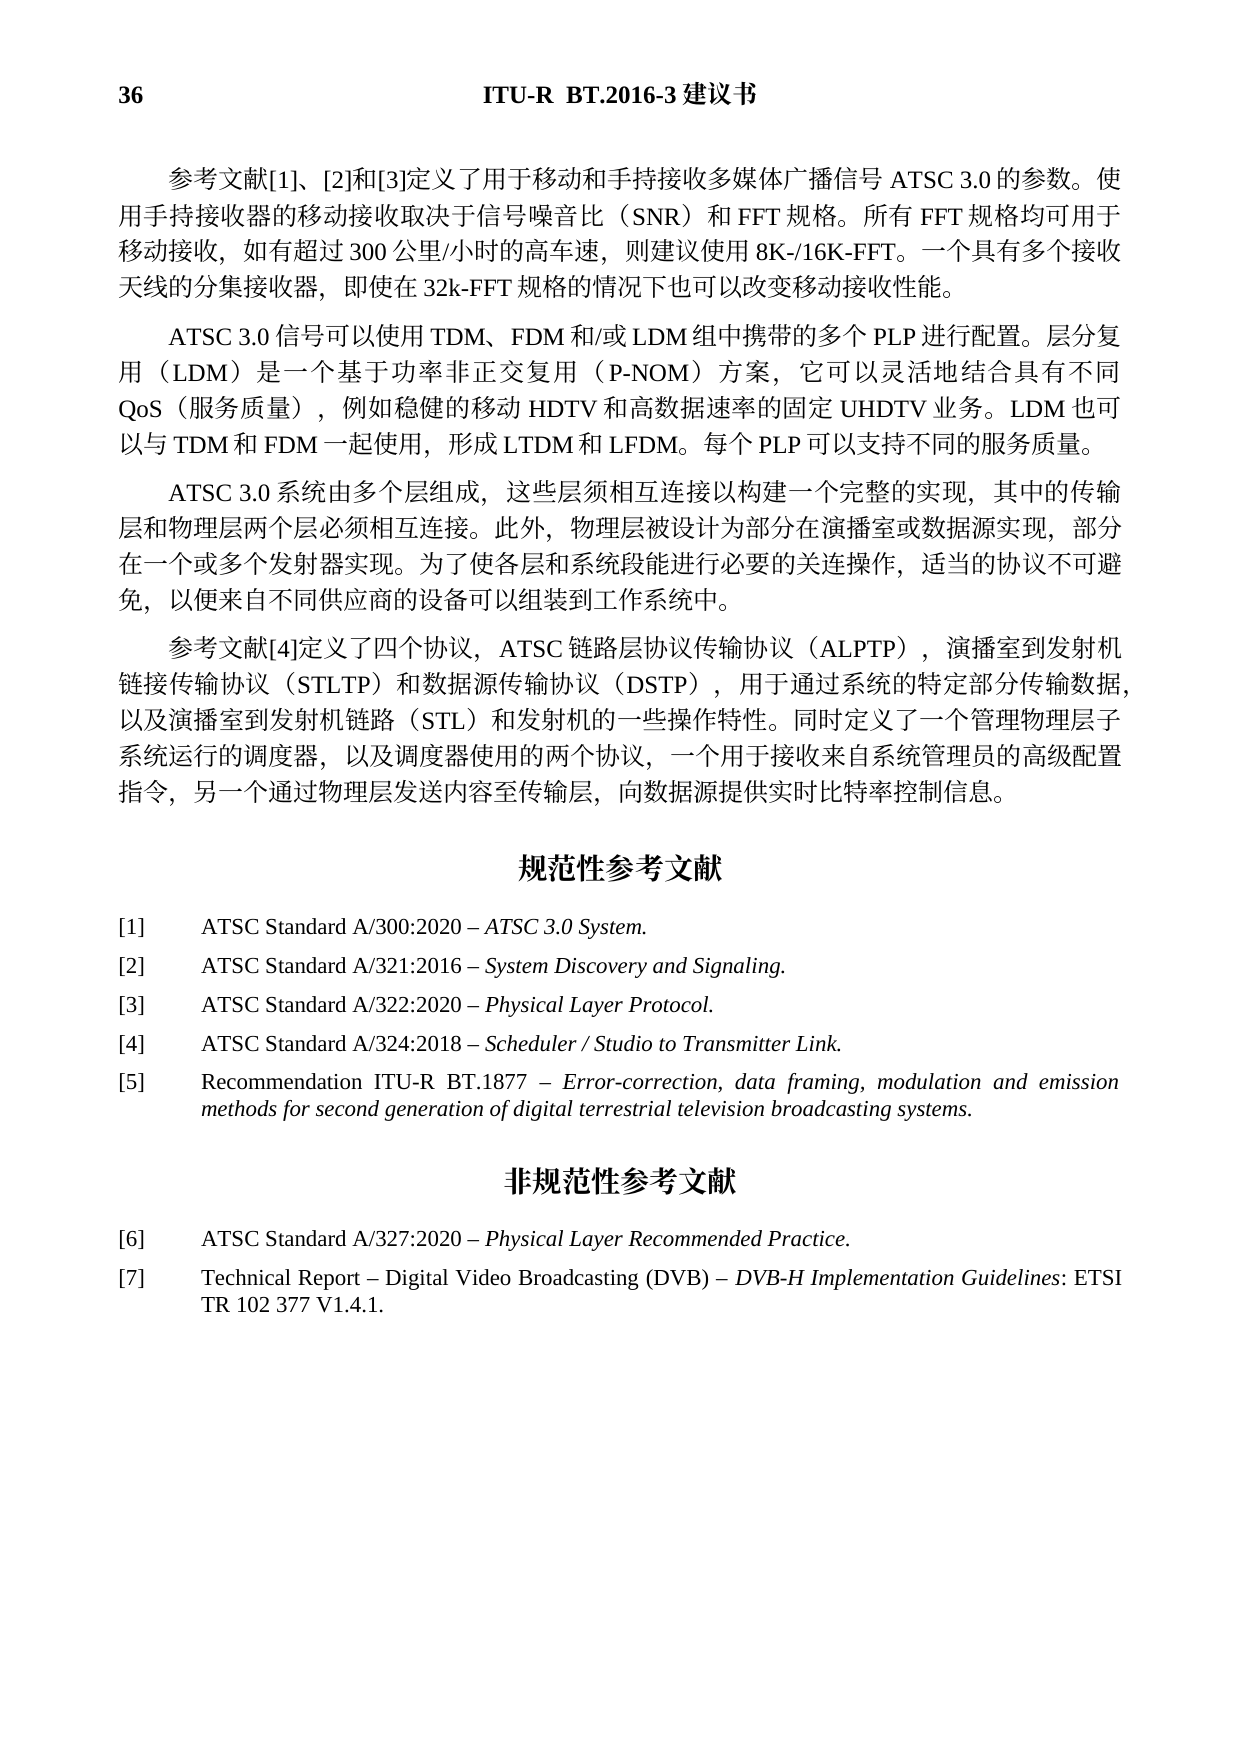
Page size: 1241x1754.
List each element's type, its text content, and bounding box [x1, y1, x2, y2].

text ATSC 3.0系统由多个层组成，这些层须相互连接以构建一个完整的实现，其中的传输层和物理层两个层必须相互连接。此外，物理层被设计为部分在演播室或数据源实现，部分在一个或多个发射器实现。为了使各层和系统段能进行必要的关连操作，适当的协议不可避免，以便来自不同供应商的设备可以组装到工作系统中。 [118, 473, 1122, 616]
title 规范性参考文献 [118, 846, 1122, 888]
text [5] Recommendation ITU-R BT.1877 – Error-correction, data framing, modulation and emission methods for second generation of digital terrestrial television broadcasting systems. [118, 1068, 1122, 1121]
text ATSC 3.0信号可以使用TDM、FDM和/或LDM组中携带的多个PLP进行配置。层分复用（LDM）是一个基于功率非正交复用（P-NOM）方案，它可以灵活地结合具有不同QoS（服务质量），例如稳健的移动HDTV和高数据速率的固定UHDTV业务。LDM也可以与TDM和FDM一起使用，形成LTDM和LFDM。每个PLP可以支持不同的服务质量。 [118, 316, 1122, 460]
text [4] ATSC Standard A/324:2018 – Scheduler / Studio to Transmitter Link. [118, 1029, 1122, 1056]
text [2] ATSC Standard A/321:2016 – System Discovery and Signaling. [118, 952, 1122, 978]
text [1] ATSC Standard A/300:2020 – ATSC 3.0 System. [118, 913, 1122, 939]
text [3] ATSC Standard A/322:2020 – Physical Layer Protocol. [118, 991, 1122, 1017]
text 参考文献[1]、[2]和[3]定义了用于移动和手持接收多媒体广播信号ATSC 3.0的参数。使用手持接收器的移动接收取决于信号噪音比（SNR）和FFT规格。所有FFT规格均可用于移动接收，如有超过300公里/小时的高车速，则建议使用8K-/16K-FFT。一个具有多个接收天线的分集接收器，即使在32k-FFT规格的情况下也可以改变移动接收性能。 [118, 160, 1122, 304]
text 参考文献[4]定义了四个协议，ATSC链路层协议传输协议（ALPTP），演播室到发射机链接传输协议（STLTP）和数据源传输协议（DSTP），用于通过系统的特定部分传输数据，以及演播室到发射机链路（STL）和发射机的一些操作特性。同时定义了一个管理物理层子系统运行的调度器，以及调度器使用的两个协议，一个用于接收来自系统管理员的高级配置指令，另一个通过物理层发送内容至传输层，向数据源提供实时比特率控制信息。 [118, 629, 1122, 809]
title 非规范性参考文献 [118, 1159, 1122, 1201]
text [7] Technical Report – Digital Video Broadcasting (DVB) – DVB-H Implementation Guidelines: ETSI TR 102 377 V1.4.1. [118, 1264, 1122, 1317]
text [6] ATSC Standard A/327:2020 – Physical Layer Recommended Practice. [118, 1226, 1122, 1252]
